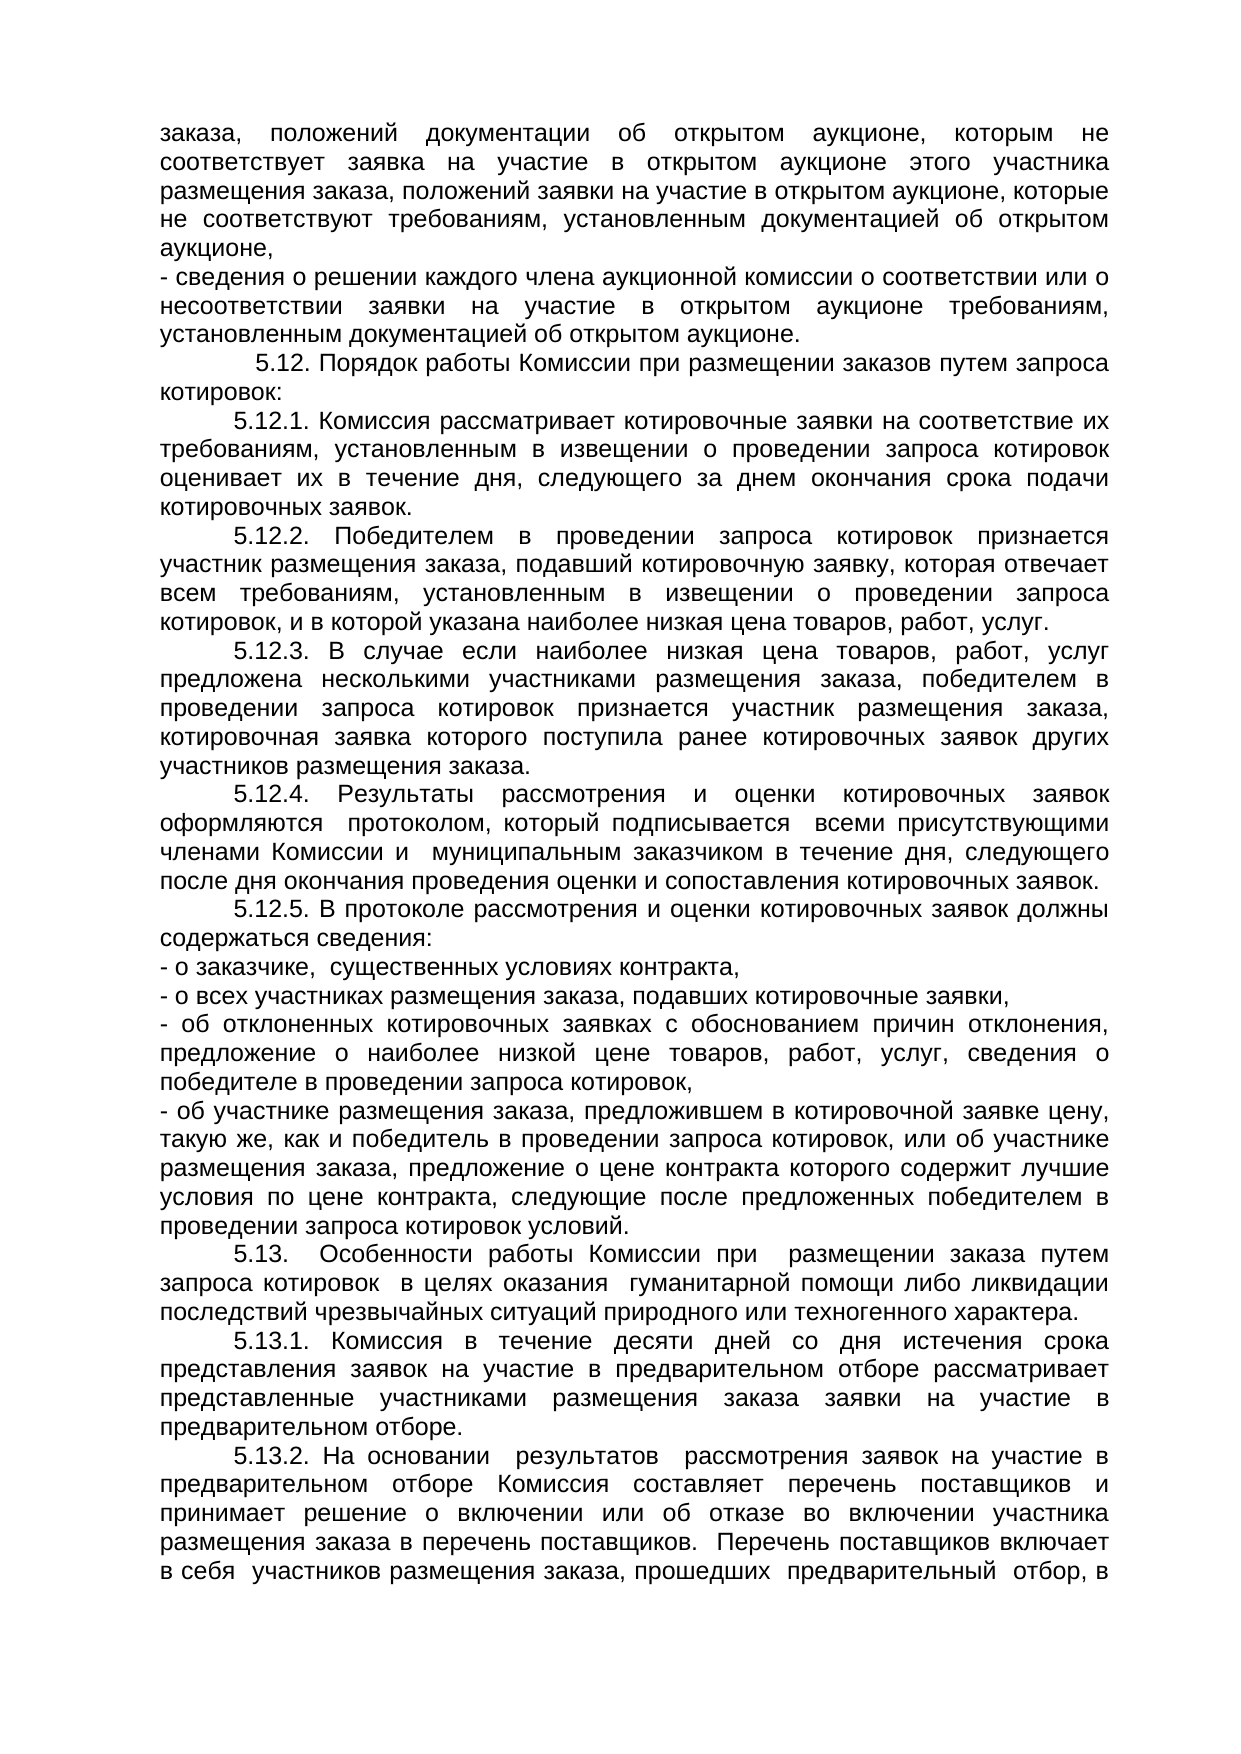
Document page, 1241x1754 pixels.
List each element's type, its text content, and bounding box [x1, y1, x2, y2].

text - сведения о решении каждого члена аукционной комиссии о соответствии или о несоответствии заявки на участие в открытом аукционе требованиям, установленным документацией об открытом аукционе. [159, 262, 1110, 348]
text - о заказчике, существенных условиях контракта, [159, 952, 1110, 981]
text 5.12.4. Результаты рассмотрения и оценки котировочных заявок оформляются протоколом, который подписывается всеми присутствующими членами Комиссии и муниципальным заказчиком в течение дня, следующего после дня окончания проведения оценки и сопоставления котировочных заявок. [159, 779, 1110, 894]
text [159, 1441, 1110, 1584]
text - об отклоненных котировочных заявках с обоснованием причин отклонения, предложение о наиболее низкой цене товаров, работ, услуг, сведения о победителе в проведении запроса котировок, [159, 1009, 1110, 1096]
text 5.13.1. Комиссия в течение десяти дней со дня истечения срока представления заявок на участие в предварительном отборе рассматривает представленные участниками размещения заказа заявки на участие в предварительном отборе. [159, 1326, 1110, 1441]
text 5.12.5. В протоколе рассмотрения и оценки котировочных заявок должны содержаться сведения: [159, 894, 1110, 952]
text - об участнике размещения заказа, предложившем в котировочной заявке цену, такую же, как и победитель в проведении запроса котировок, или об участнике размещения заказа, предложение о цене контракта которого содержит лучшие условия по цене контракта, следующие после предложенных победителем в проведении запроса котировок условий. [159, 1096, 1110, 1239]
text 5.12.2. Победителем в проведении запроса котировок признается участник размещения заказа, подавший котировочную заявку, которая отвечает всем требованиям, установленным в извещении о проведении запроса котировок, и в которой указана наиболее низкая цена товаров, работ, услуг. [159, 521, 1110, 636]
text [159, 118, 1110, 262]
text - о всех участниках размещения заказа, подавших котировочные заявки, [159, 981, 1110, 1009]
text 5.12. Порядок работы Комиссии при размещении заказов путем запроса котировок: [159, 348, 1110, 406]
text 5.12.3. В случае если наиболее низкая цена товаров, работ, услуг предложена несколькими участниками размещения заказа, победителем в проведении запроса котировок признается участник размещения заказа, котировочная заявка которого поступила ранее котировочных заявок других участников размещения заказа. [159, 636, 1110, 779]
text 5.12.1. Комиссия рассматривает котировочные заявки на соответствие их требованиям, установленным в извещении о проведении запроса котировок оценивает их в течение дня, следующего за днем окончания срока подачи котировочных заявок. [159, 406, 1110, 521]
text 5.13. Особенности работы Комиссии при размещении заказа путем запроса котировок в целях оказания гуманитарной помощи либо ликвидации последствий чрезвычайных ситуаций природного или техногенного характера. [159, 1239, 1110, 1326]
